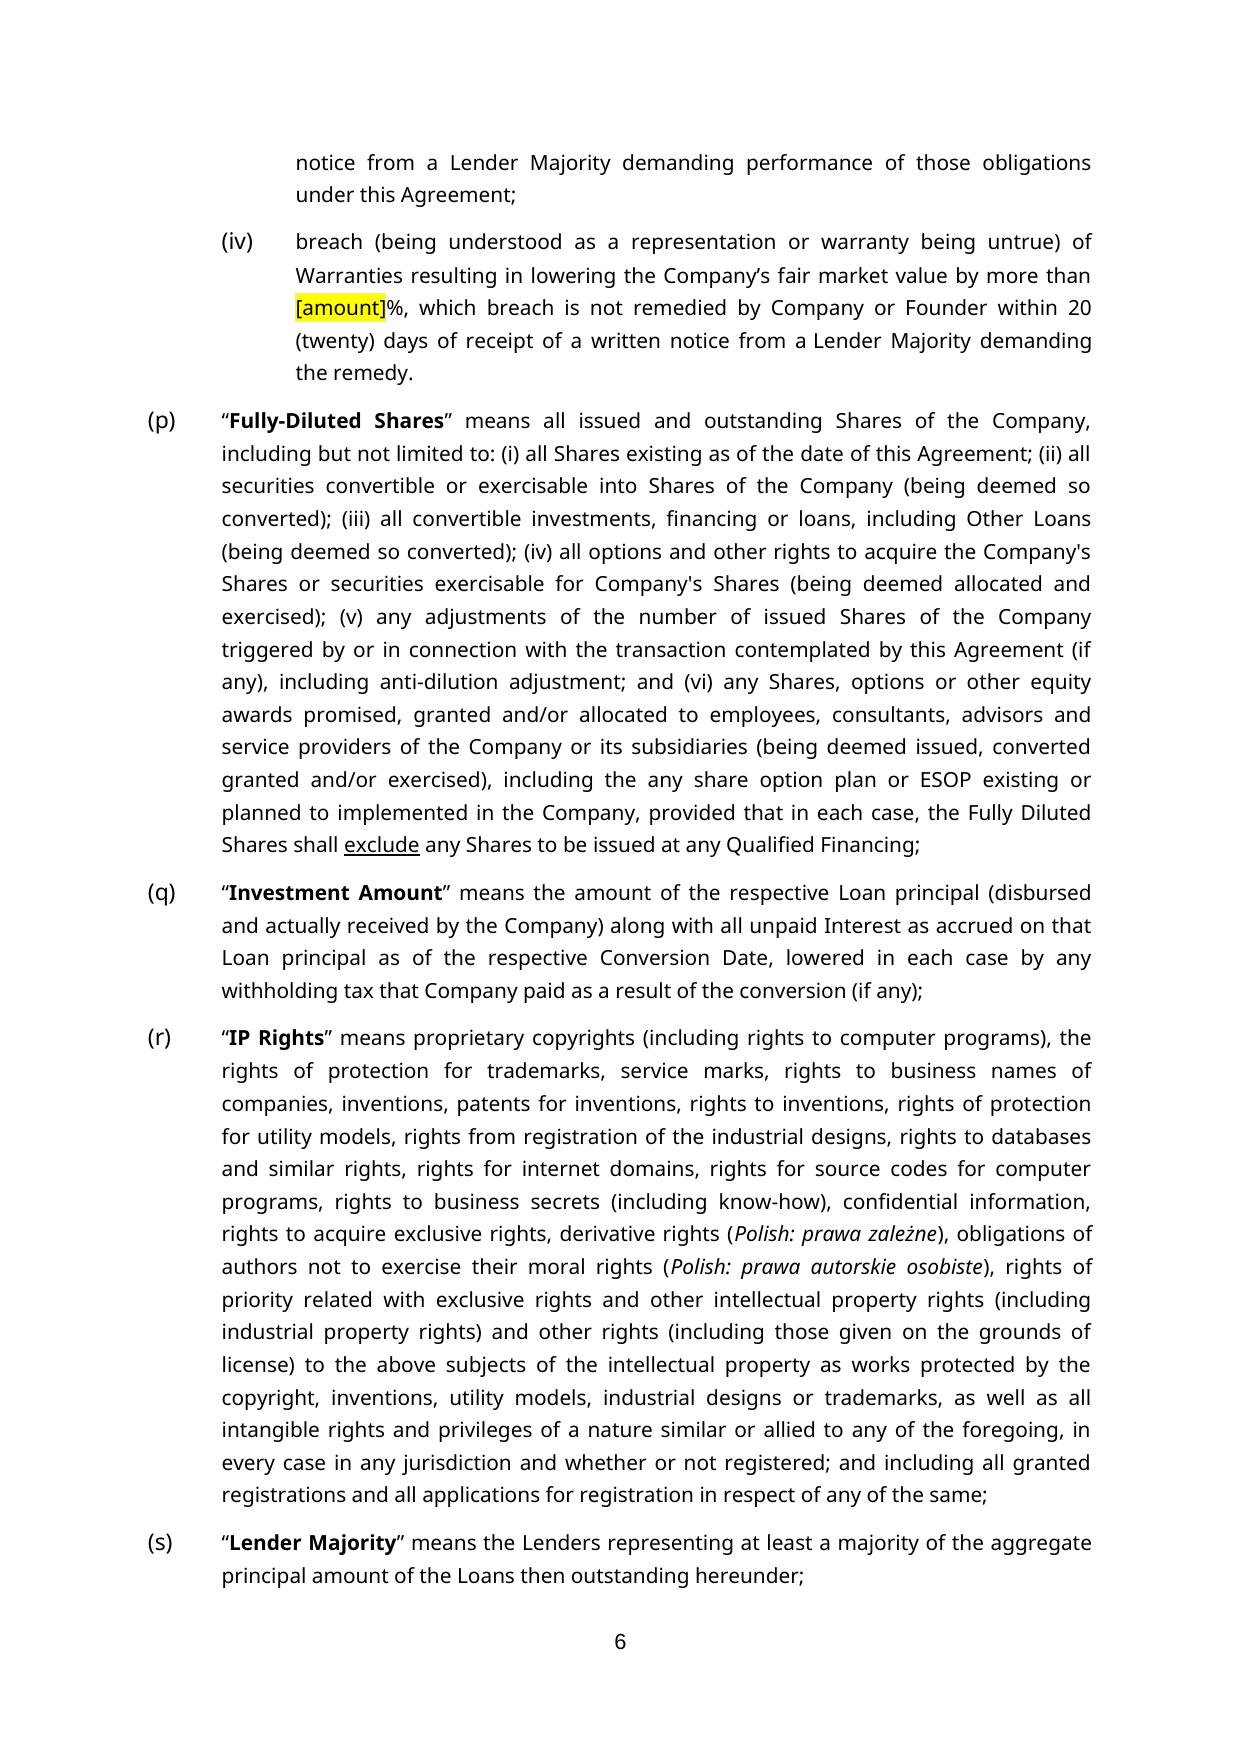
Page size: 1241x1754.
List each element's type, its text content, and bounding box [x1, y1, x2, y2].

list “IP Rights” means proprietary copyrights (including rights to computer programs), the rights of protection for trademarks, service marks, rights to business names of companies, inventions, patents for inventions, rights to inventions, rights of protection for utility models, rights from registration of the industrial designs, rights to databases and similar rights, rights for internet domains, rights for source codes for computer programs, rights to business secrets (including know-how), confidential information, rights to acquire exclusive rights, derivative rights (Polish: prawa zależne), obligations of authors not to exercise their moral rights (Polish: prawa autorskie osobiste), rights of priority related with exclusive rights and other intellectual property rights (including industrial property rights) and other rights (including those given on the grounds of license) to the above subjects of the intellectual property as works protected by the copyright, inventions, utility models, industrial designs or trademarks, as well as all intangible rights and privileges of a nature similar or allied to any of the foregoing, in every case in any jurisdiction and whether or not registered; and including all granted registrations and all applications for registration in respect of any of the same; [148, 1021, 1092, 1509]
list breach (being understood as a representation or warranty being untrue) of Warranties resulting in lowering the Company’s fair market value by more than [amount]%, which breach is not remedied by Company or Founder within 20 (twenty) days of receipt of a written notice from a Lender Majority demanding the remedy. [221, 225, 1092, 387]
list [221, 148, 1092, 209]
list “Investment Amount” means the amount of the respective Loan principal (disbursed and actually received by the Company) along with all unpaid Interest as accrued on that Loan principal as of the respective Conversion Date, lowered in each case by any withholding tax that Company paid as a result of the conversion (if any); [148, 875, 1092, 1004]
list “Lender Majority” means the Lenders representing at least a majority of the aggregate principal amount of the Loans then outstanding hereunder; [148, 1526, 1092, 1589]
list “Fully-Diluted Shares” means all issued and outstanding Shares of the Company, including but not limited to: (i) all Shares existing as of the date of this Agreement; (ii) all securities convertible or exercisable into Shares of the Company (being deemed so converted); (iii) all convertible investments, financing or loans, including Other Loans (being deemed so converted); (iv) all options and other rights to acquire the Company's Shares or securities exercisable for Company's Shares (being deemed allocated and exercised); (v) any adjustments of the number of issued Shares of the Company triggered by or in connection with the transaction contemplated by this Agreement (if any), including anti-dilution adjustment; and (vi) any Shares, options or other equity awards promised, granted and/or allocated to employees, consultants, advisors and service providers of the Company or its subsidiaries (being deemed issued, converted granted and/or exercised), including the any share option plan or ESOP existing or planned to implemented in the Company, provided that in each case, the Fully Diluted Shares shall exclude any Shares to be issued at any Qualified Financing; [148, 404, 1092, 859]
